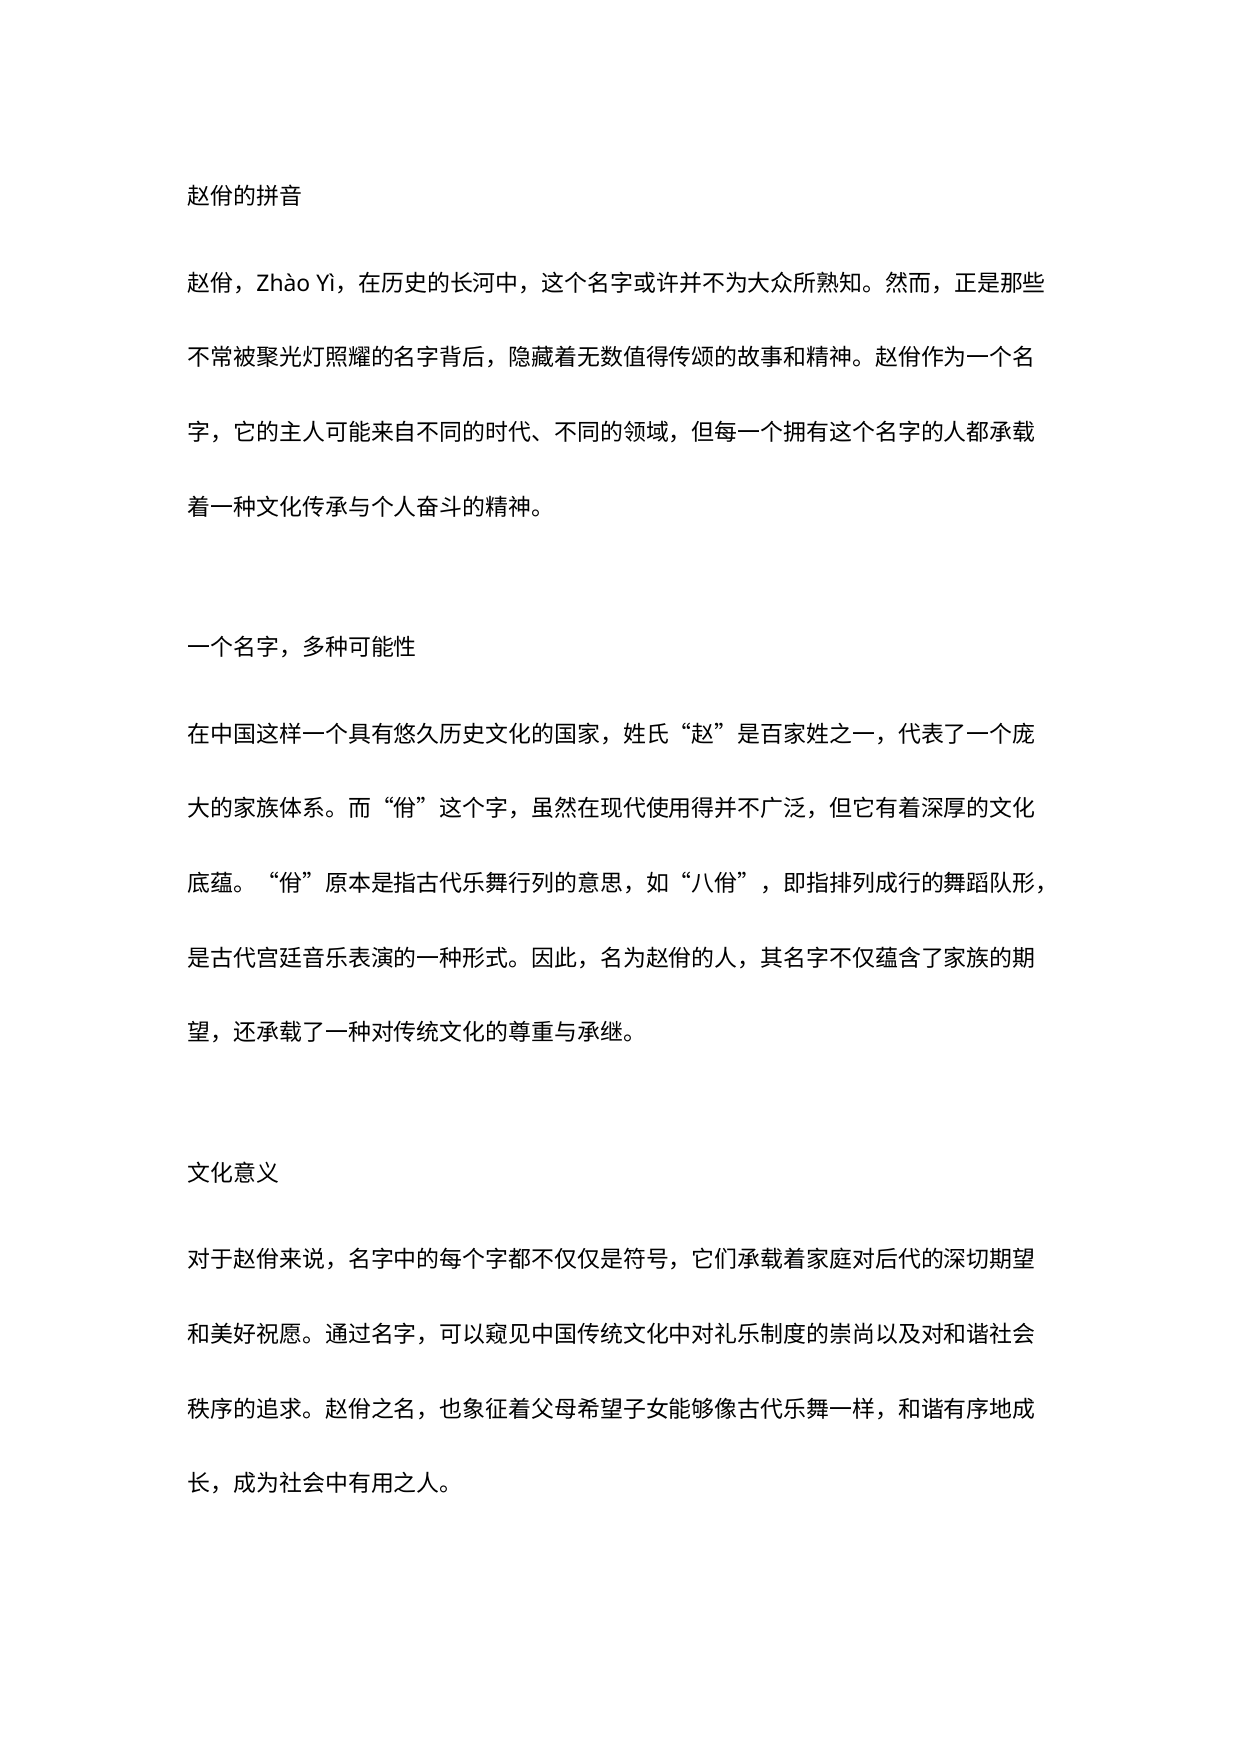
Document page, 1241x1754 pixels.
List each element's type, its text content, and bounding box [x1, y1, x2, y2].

text 文化意义 [187, 1139, 1053, 1204]
text 在中国这样一个具有悠久历史文化的国家，姓氏“赵”是百家姓之一，代表了一个庞大的家族体系。而“佾”这个字，虽然在现代使用得并不广泛，但它有着深厚的文化底蕴。“佾”原本是指古代乐舞行列的意思，如“八佾”，即指排列成行的舞蹈队形，是古代宫廷音乐表演的一种形式。因此，名为赵佾的人，其名字不仅蕴含了家族的期望，还承载了一种对传统文化的尊重与承继。 [187, 699, 1053, 1063]
text 赵佾的拼音 [187, 162, 1053, 227]
text 赵佾，Zhào Yì，在历史的长河中，这个名字或许并不为大众所熟知。然而，正是那些不常被聚光灯照耀的名字背后，隐藏着无数值得传颂的故事和精神。赵佾作为一个名字，它的主人可能来自不同的时代、不同的领域，但每一个拥有这个名字的人都承载着一种文化传承与个人奋斗的精神。 [187, 248, 1053, 538]
text 对于赵佾来说，名字中的每个字都不仅仅是符号，它们承载着家庭对后代的深切期望和美好祝愿。通过名字，可以窥见中国传统文化中对礼乐制度的崇尚以及对和谐社会秩序的追求。赵佾之名，也象征着父母希望子女能够像古代乐舞一样，和谐有序地成长，成为社会中有用之人。 [187, 1225, 1053, 1514]
text 一个名字，多种可能性 [187, 613, 1053, 678]
